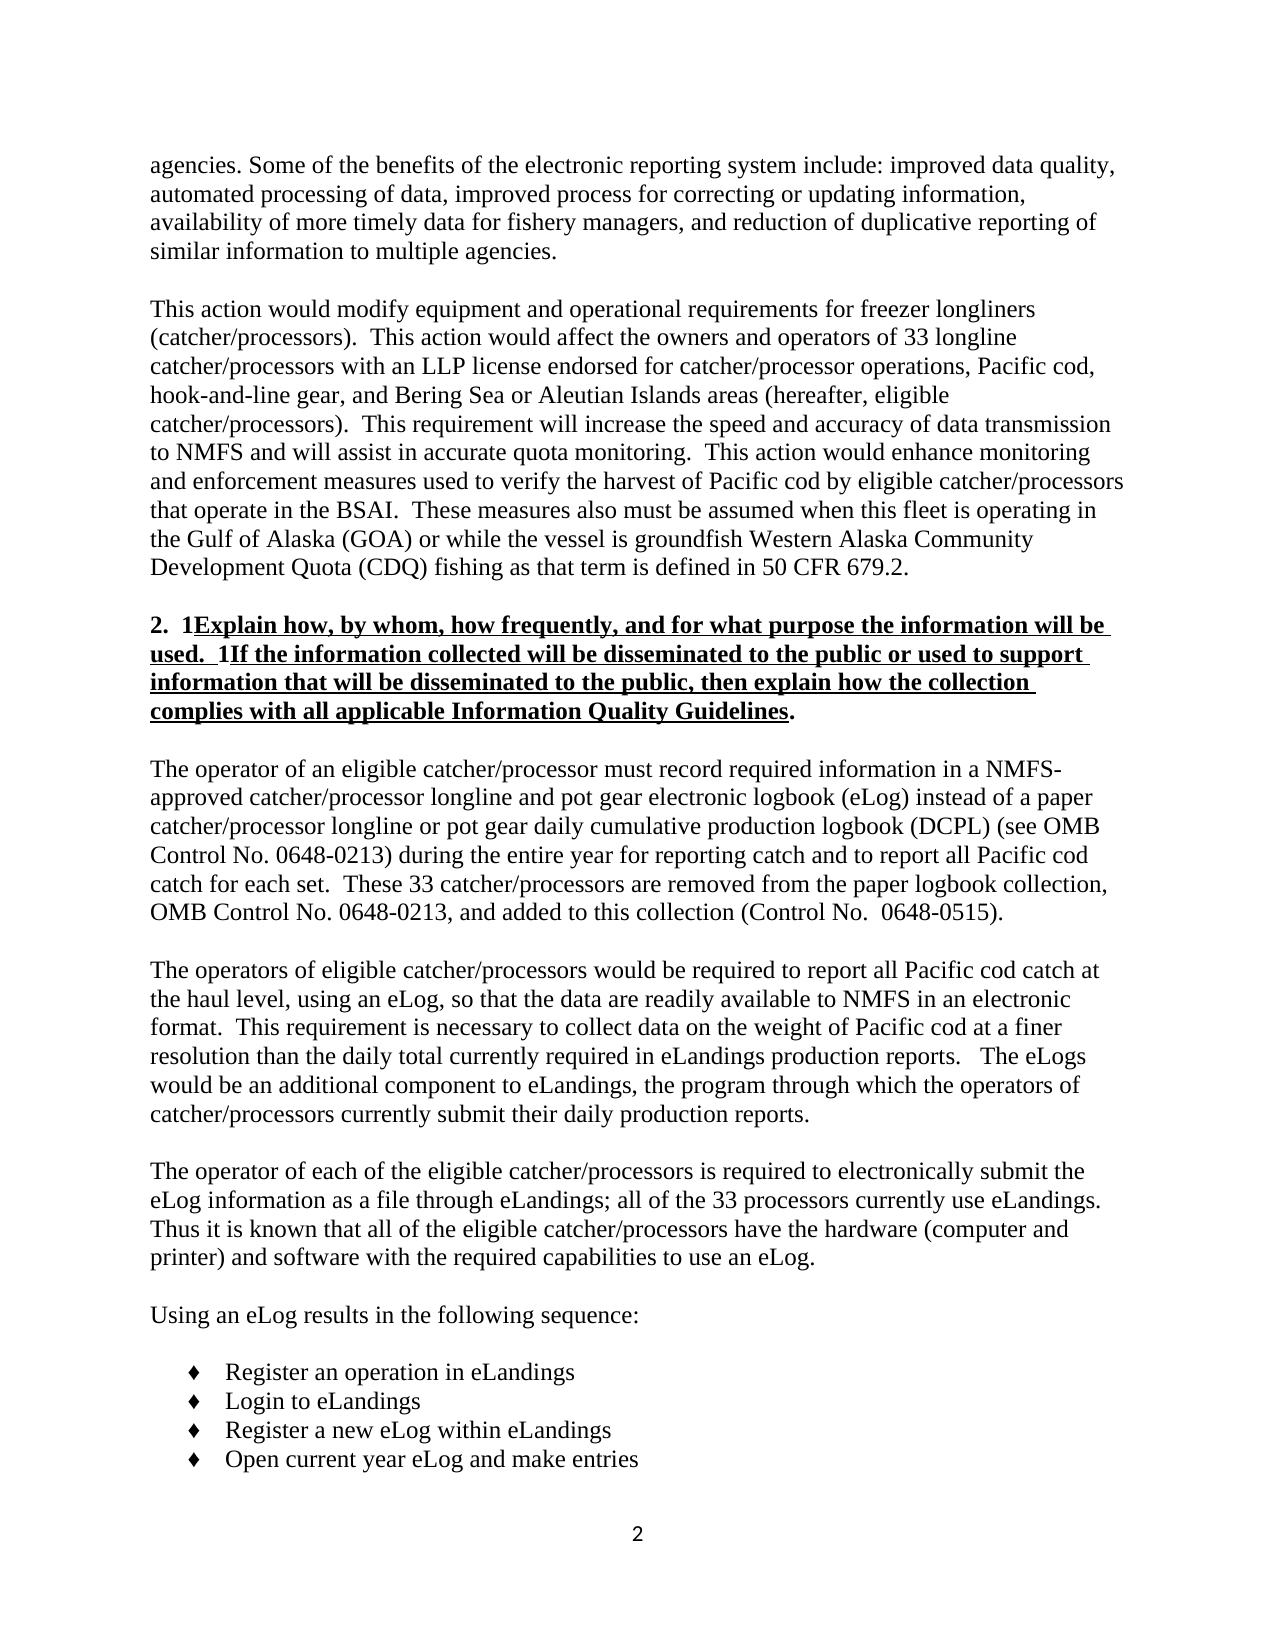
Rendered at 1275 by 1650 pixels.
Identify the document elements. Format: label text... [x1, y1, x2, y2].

text ♦ Register an operation in eLandings [150, 1357, 1125, 1386]
text ♦ Login to eLandings [150, 1386, 1125, 1415]
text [150, 150, 1125, 265]
text The operator of an eligible catcher/processor must record required information in a NMFS-approved catcher/processor longline and pot gear electronic logbook (eLog) instead of a paper catcher/processor longline or pot gear daily cumulative production logbook (DCPL) (see OMB Control No. 0648-0213) during the entire year for reporting catch and to report all Pacific cod catch for each set. These 33 catcher/processors are removed from the paper logbook collection, OMB Control No. 0648-0213, and added to this collection (Control No. 0648-0515). [150, 754, 1125, 926]
text This action would modify equipment and operational requirements for freezer longliners (catcher/processors). This action would affect the owners and operators of 33 longline catcher/processors with an LLP license endorsed for catcher/processor operations, Pacific cod, hook-and-line gear, and Bering Sea or Aleutian Islands areas (hereafter, eligible catcher/processors). This requirement will increase the speed and accuracy of data transmission to NMFS and will assist in accurate quota monitoring. This action would enhance monitoring and enforcement measures used to verify the harvest of Pacific cod by eligible catcher/processors that operate in the BSAI. These measures also must be assumed when this fleet is operating in the Gulf of Alaska (GOA) or while the vessel is groundfish Western Alaska Community Development Quota (CDQ) fishing as that term is defined in 50 CFR 679.2. [150, 294, 1125, 581]
text Using an eLog results in the following sequence: [150, 1300, 1125, 1329]
text 2. Explain how, by whom, how frequently, and for what purpose the information will be used. If the information collected will be disseminated to the public or used to support information that will be disseminated to the public, then explain how the collection complies with all applicable Information Quality Guidelines. [150, 610, 1125, 725]
text The operator of each of the eligible catcher/processors is required to electronically submit the eLog information as a file through eLandings; all of the 33 processors currently use eLandings. Thus it is known that all of the eligible catcher/processors have the hardware (computer and printer) and software with the required capabilities to use an eLog. [150, 1156, 1125, 1271]
text ♦ Register a new eLog within eLandings [150, 1415, 1125, 1444]
text The operators of eligible catcher/processors would be required to report all Pacific cod catch at the haul level, using an eLog, so that the data are readily available to NMFS in an electronic format. This requirement is necessary to collect data on the weight of Pacific cod at a finer resolution than the daily total currently required in eLandings production reports. The eLogs would be an additional component to eLandings, the program through which the operators of catcher/processors currently submit their daily production reports. [150, 955, 1125, 1127]
text ♦ Open current year eLog and make entries [150, 1444, 1125, 1472]
